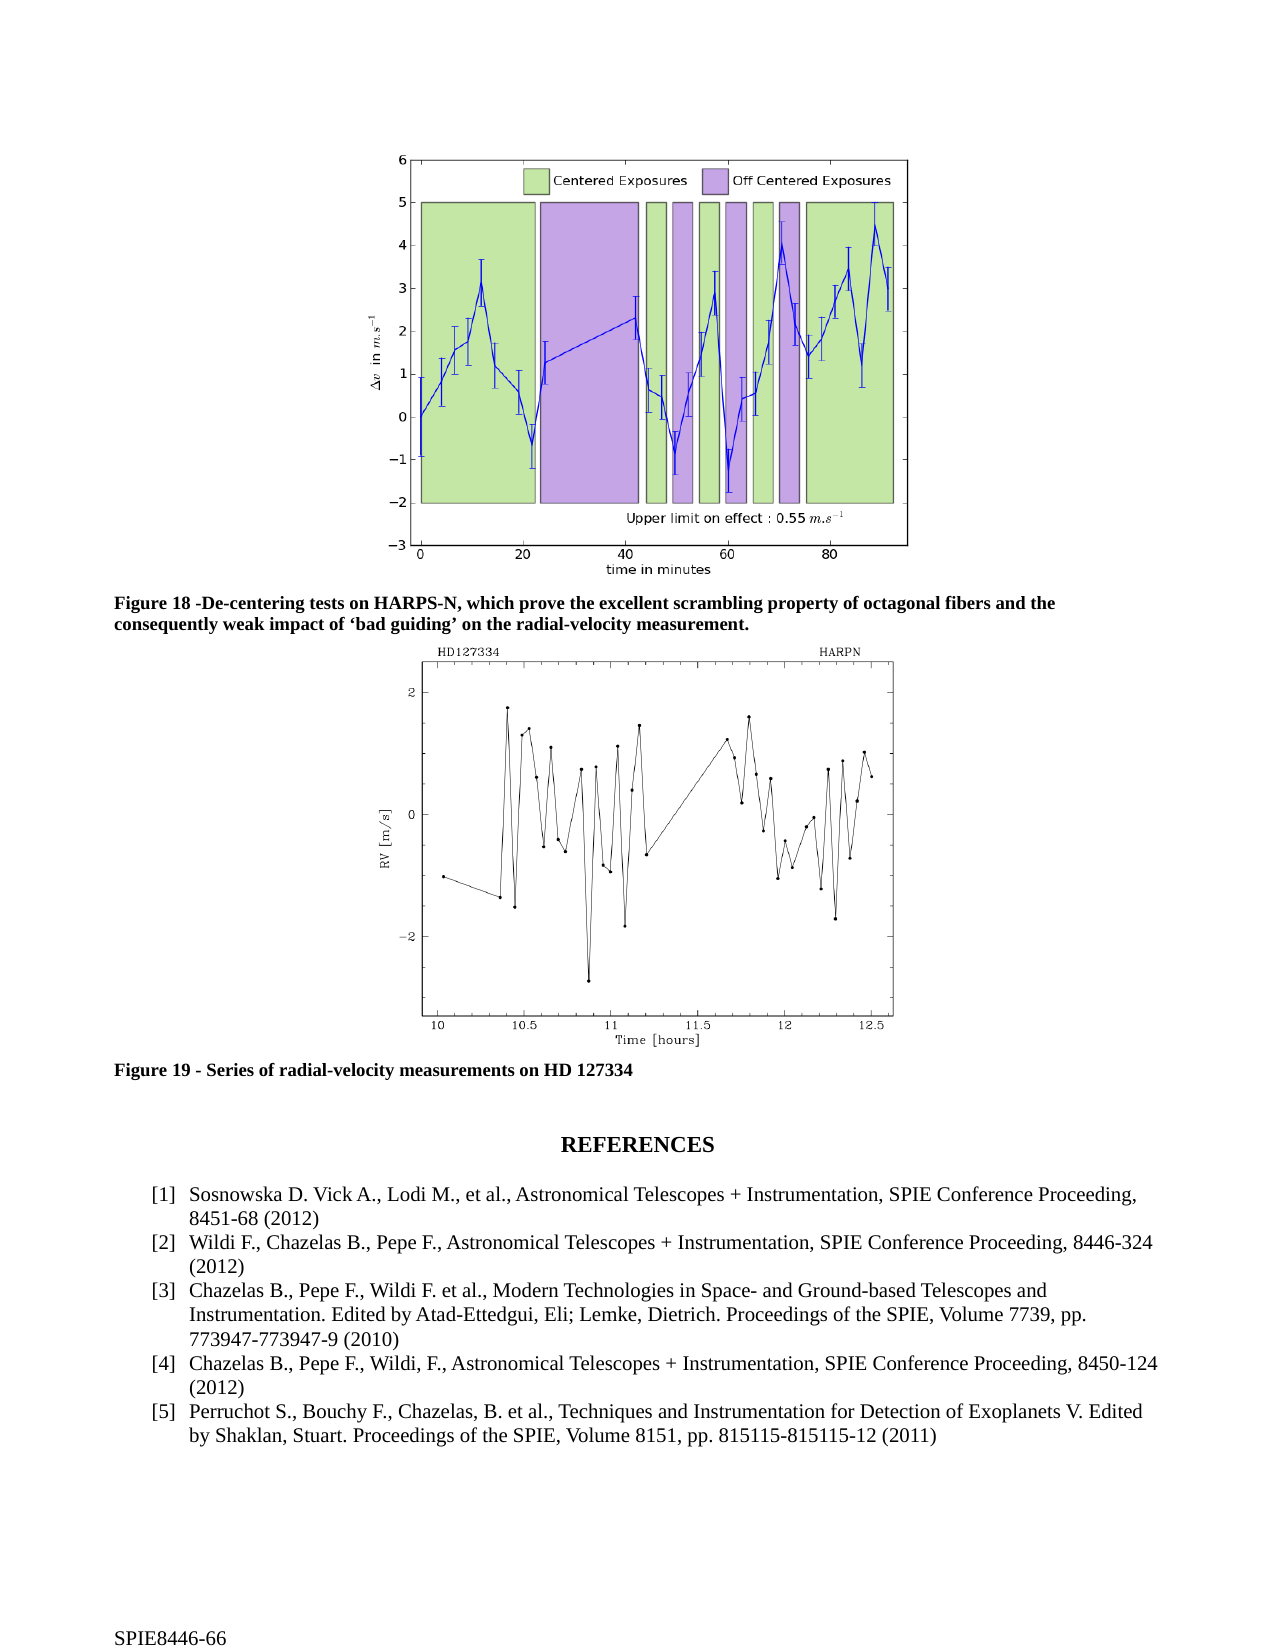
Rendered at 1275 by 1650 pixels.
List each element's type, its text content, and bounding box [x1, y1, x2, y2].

list Chazelas B., Pepe F., Wildi F. et al., Modern Technologies in Space- and Ground-based Telescopes and Instrumentation. Edited by Atad-Ettedgui, Eli; Lemke, Dietrich. Proceedings of the SPIE, Volume 7739, pp. 773947-773947-9 (2010) [151, 1278, 1161, 1351]
list Wildi F., Chazelas B., Pepe F., Astronomical Telescopes + Instrumentation, SPIE Conference Proceeding, 8446-324 (2012) [151, 1230, 1161, 1278]
picture [364, 150, 911, 580]
text References [114, 1131, 1161, 1157]
list Chazelas B., Pepe F., Wildi, F., Astronomical Telescopes + Instrumentation, SPIE Conference Proceeding, 8450-124 (2012) [151, 1351, 1161, 1399]
list Sosnowska D. Vick A., Lodi M., et al., Astronomical Telescopes + Instrumentation, SPIE Conference Proceeding, 8451-68 (2012) [151, 1182, 1161, 1230]
text Figure 18 -De-centering tests on HARPS-N, which prove the excellent scrambling property of octagonal fibers and the consequently weak impact of ‘bad guiding’ on the radial-velocity measurement. [114, 592, 1161, 635]
list Perruchot S., Bouchy F., Chazelas, B. et al., Techniques and Instrumentation for Detection of Exoplanets V. Edited by Shaklan, Stuart. Proceedings of the SPIE, Volume 8151, pp. 815115-815115-12 (2011) [151, 1399, 1161, 1447]
text Figure 19 - Series of radial-velocity measurements on HD 127334 [114, 1059, 1161, 1081]
